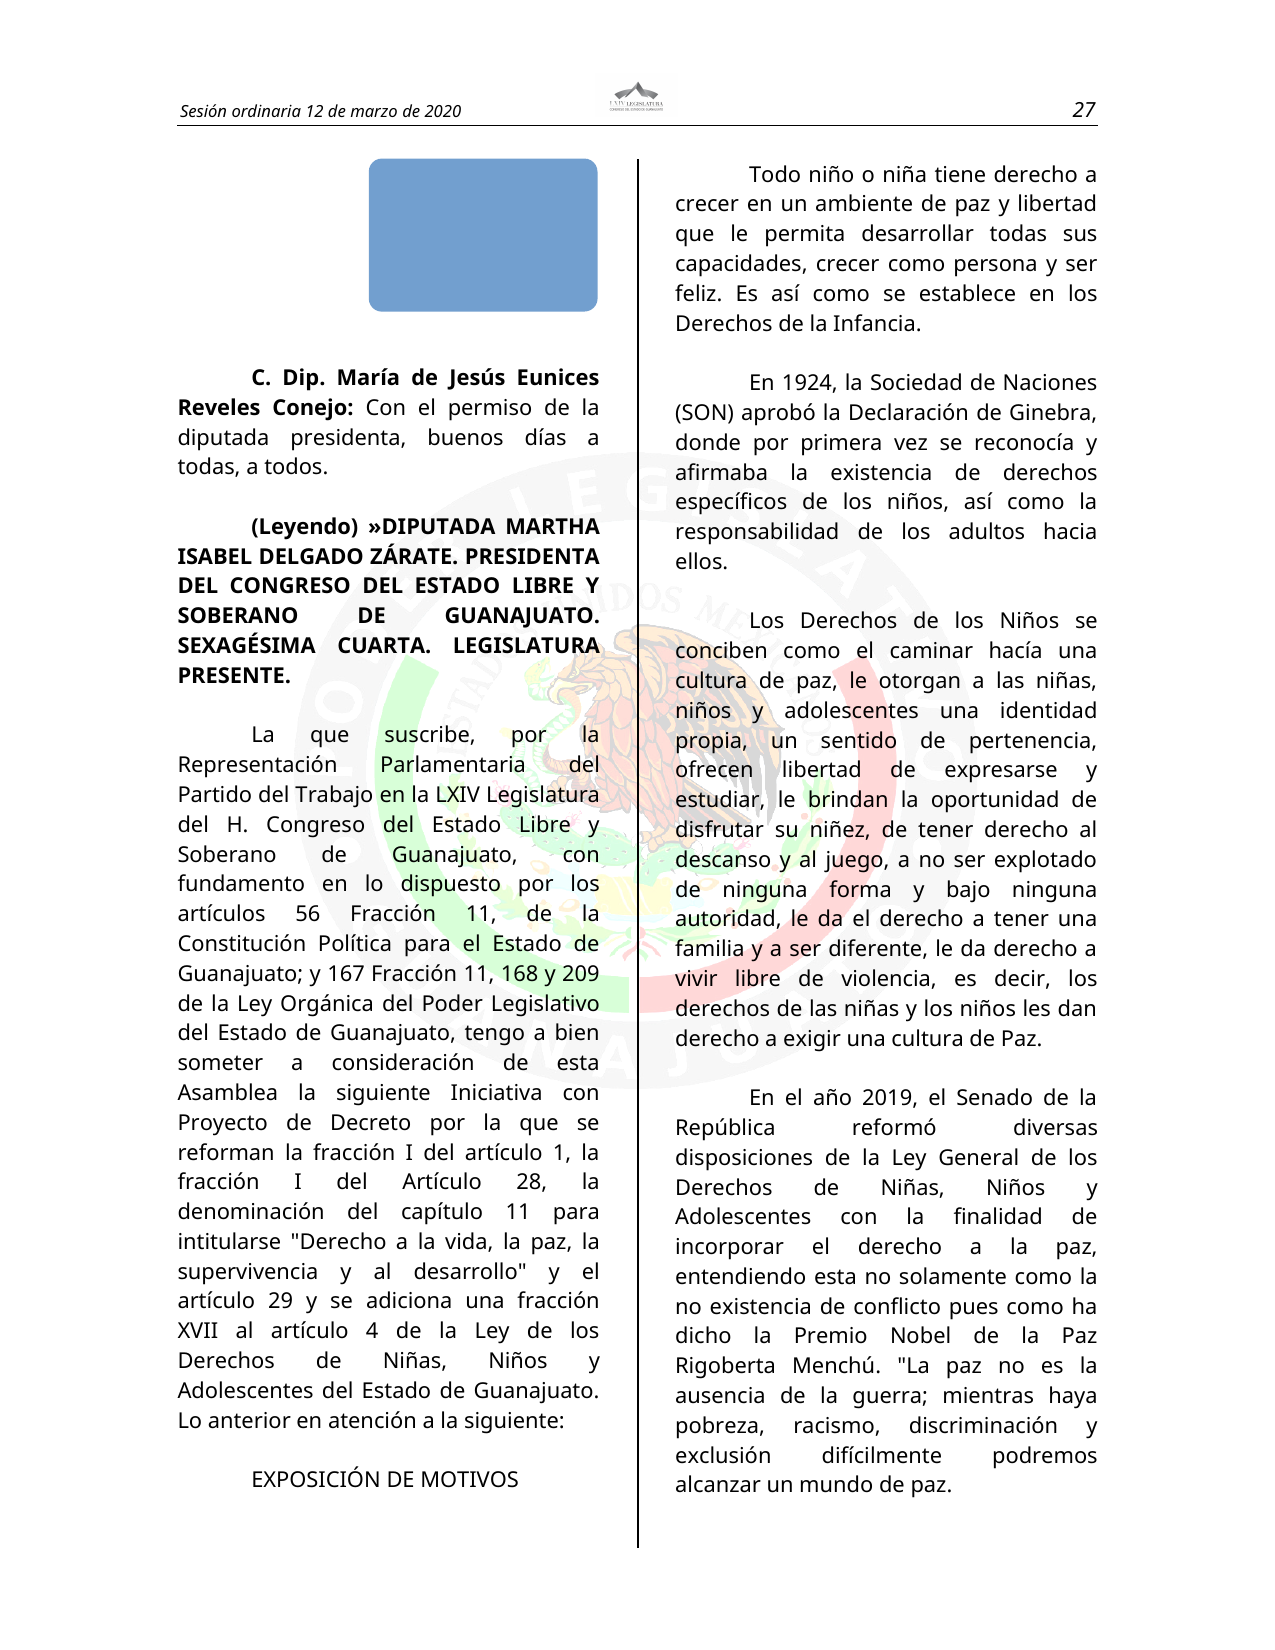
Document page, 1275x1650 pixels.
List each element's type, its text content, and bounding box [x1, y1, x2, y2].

text (Leyendo) »DIPUTADA MARTHA ISABEL DELGADO ZÁRATE. PRESIDENTA DEL CONGRESO DEL ESTADO LIBRE Y SOBERANO DE GUANAJUATO. SEXAGÉSIMA CUARTA. LEGISLATURA PRESENTE. [177, 511, 600, 689]
text Los Derechos de los Niños se conciben como el caminar hacía una cultura de paz, le otorgan a las niñas, niños y adolescentes una identidad propia, un sentido de pertenencia, ofrecen libertad de expresarse y estudiar, le brindan la oportunidad de disfrutar su niñez, de tener derecho al descanso y al juego, a no ser explotado de ninguna forma y bajo ninguna autoridad, le da el derecho a tener una familia y a ser diferente, le da derecho a vivir libre de violencia, es decir, los derechos de las niñas y los niños les dan derecho a exigir una cultura de Paz. [675, 606, 1098, 1052]
text En el año 2019, el Senado de la República reformó diversas disposiciones de la Ley General de los Derechos de Niñas, Niños y Adolescentes con la finalidad de incorporar el derecho a la paz, entendiendo esta no solamente como la no existencia de conflicto pues como ha dicho la Premio Nobel de la Paz Rigoberta Menchú. "La paz no es la ausencia de la guerra; mientras haya pobreza, racismo, discriminación y exclusión difícilmente podremos alcanzar un mundo de paz. [675, 1082, 1098, 1499]
text En 1924, la Sociedad de Naciones (SON) aprobó la Declaración de Ginebra, donde por primera vez se reconocía y afirmaba la existencia de derechos específicos de los niños, así como la responsabilidad de los adultos hacia ellos. [675, 367, 1098, 576]
text EXPOSICIÓN DE MOTIVOS [177, 1464, 600, 1494]
text C. Dip. María de Jesús Eunices Reveles Conejo: Con el permiso de la diputada presidenta, buenos días a todas, a todos. [177, 362, 600, 481]
text La que suscribe, por la Representación Parlamentaria del Partido del Trabajo en la LXIV Legislatura del H. Congreso del Estado Libre y Soberano de Guanajuato, con fundamento en lo dispuesto por los artículos 56 Fracción 11, de la Constitución Política para el Estado de Guanajuato; y 167 Fracción 11, 168 y 209 de la Ley Orgánica del Poder Legislativo del Estado de Guanajuato, tengo a bien someter a consideración de esta Asamblea la siguiente Iniciativa con Proyecto de Decreto por la que se reforman la fracción I del artículo 1, la fracción I del Artículo 28, la denominación del capítulo 11 para intitularse "Derecho a la vida, la paz, la supervivencia y al desarrollo" y el artículo 29 y se adiciona una fracción XVII al artículo 4 de la Ley de los Derechos de Niñas, Niños y Adolescentes del Estado de Guanajuato. Lo anterior en atención a la siguiente: [177, 719, 600, 1434]
picture [595, 73, 678, 117]
text Todo niño o niña tiene derecho a crecer en un ambiente de paz y libertad que le permita desarrollar todas sus capacidades, crecer como persona y ser feliz. Es así como se establece en los Derechos de la Infancia. [675, 159, 1098, 337]
